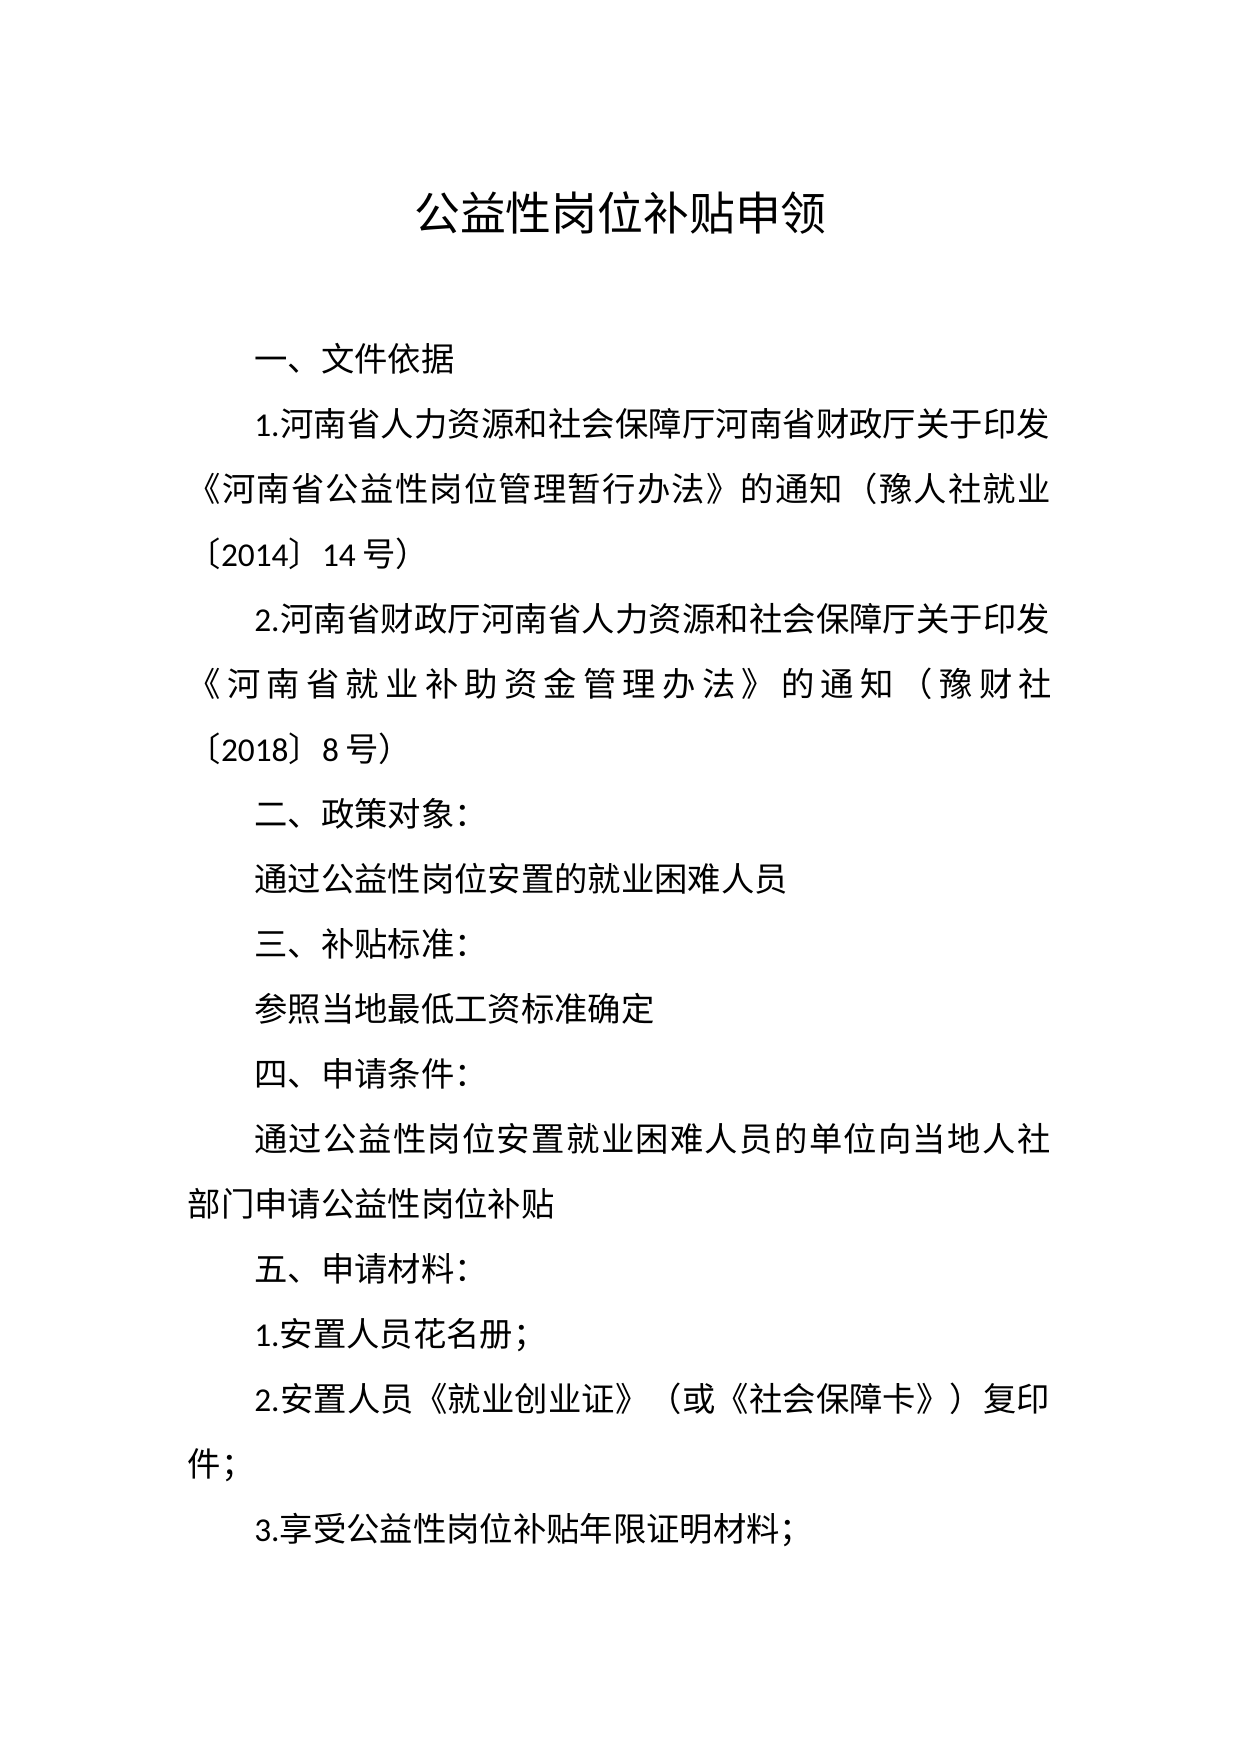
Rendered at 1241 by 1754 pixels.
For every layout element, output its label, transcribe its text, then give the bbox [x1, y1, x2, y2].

text 2.河南省财政厅河南省人力资源和社会保障厅关于印发《河南省就业补助资金管理办法》的通知（豫财社〔2018〕8号） [187, 584, 1053, 779]
text 一、文件依据 [187, 324, 1053, 389]
text 参照当地最低工资标准确定 [187, 974, 1053, 1039]
text 五、申请材料： [187, 1234, 1053, 1299]
text 1.安置人员花名册； [187, 1299, 1053, 1364]
text 通过公益性岗位安置的就业困难人员 [187, 844, 1053, 909]
text 四、申请条件： [187, 1039, 1053, 1104]
text 3.享受公益性岗位补贴年限证明材料； [187, 1494, 1053, 1559]
text 通过公益性岗位安置就业困难人员的单位向当地人社部门申请公益性岗位补贴 [187, 1104, 1053, 1234]
text 2.安置人员《就业创业证》（或《社会保障卡》）复印件； [187, 1364, 1053, 1494]
text 二、政策对象： [187, 779, 1053, 844]
text 公益性岗位补贴申领 [187, 162, 1053, 259]
text 1.河南省人力资源和社会保障厅河南省财政厅关于印发《河南省公益性岗位管理暂行办法》的通知（豫人社就业〔2014〕14号） [187, 389, 1053, 584]
text 三、补贴标准： [187, 909, 1053, 974]
